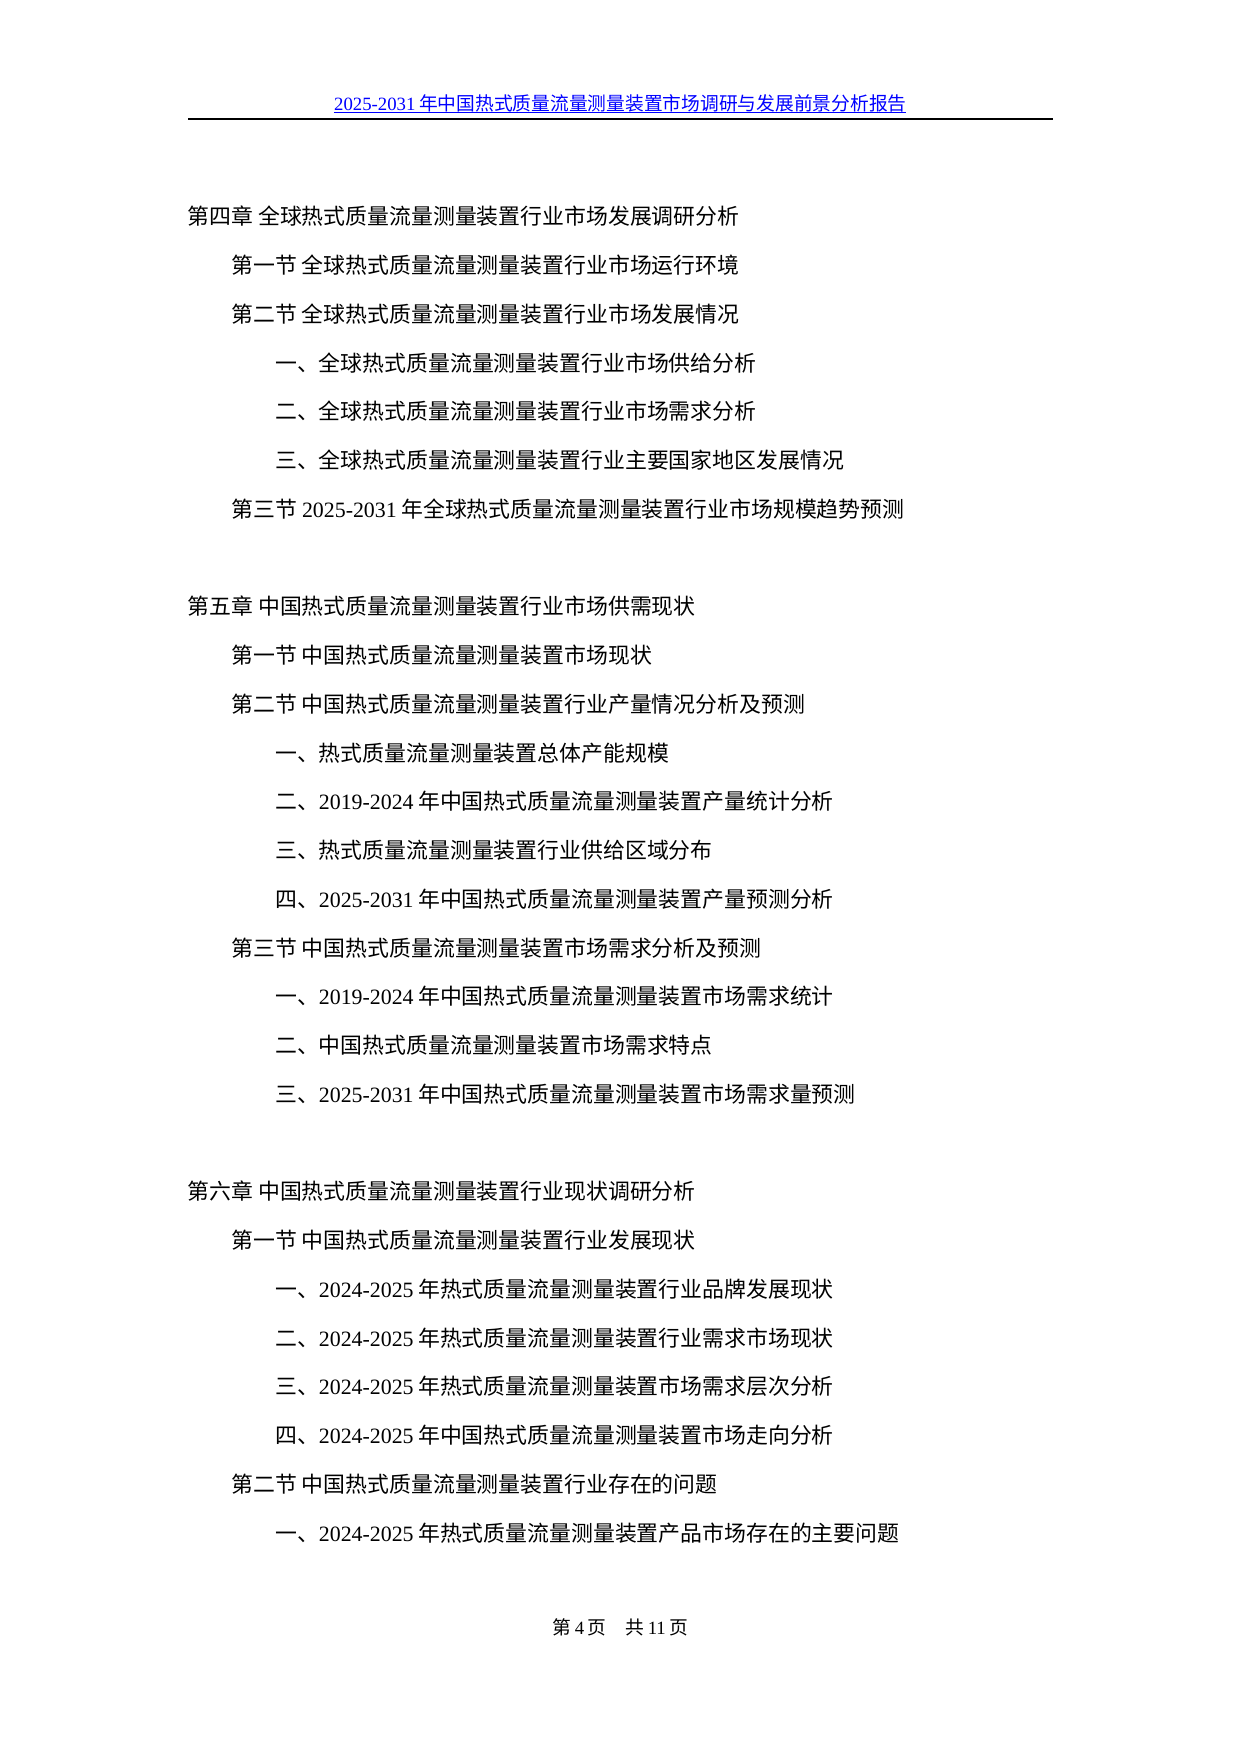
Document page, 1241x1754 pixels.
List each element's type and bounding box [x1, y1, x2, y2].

text [187, 150, 1053, 1548]
